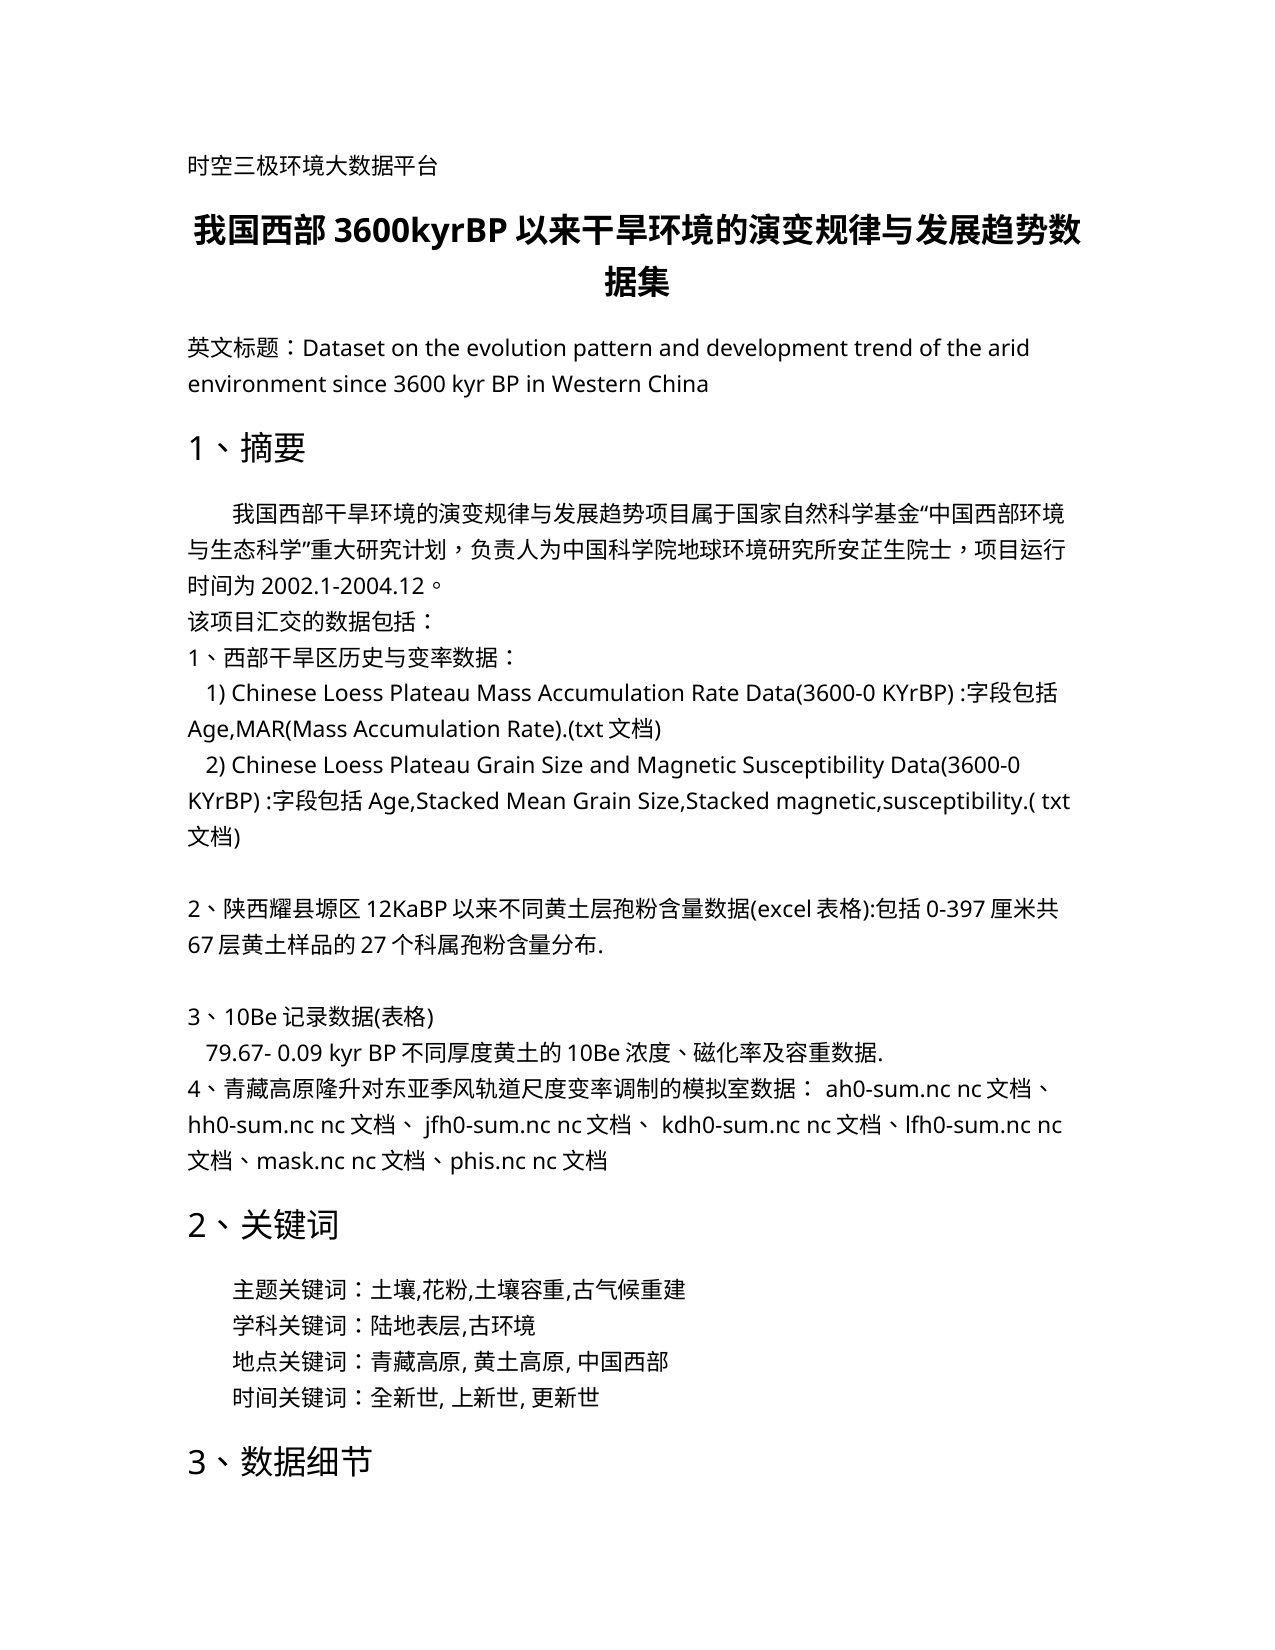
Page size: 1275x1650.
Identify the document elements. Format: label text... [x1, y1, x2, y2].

text 英文标题：Dataset on the evolution pattern and development trend of the arid environment since 3600 kyr BP in Western China [187, 332, 1087, 399]
text 1、摘要 [187, 425, 1087, 470]
text 3、数据细节 [187, 1439, 1087, 1484]
text 2、关键词 [187, 1201, 1087, 1247]
text 时空三极环境大数据平台 [187, 150, 1087, 181]
text 我国西部3600kyrBP以来干旱环境的演变规律与发展趋势数据集 [187, 207, 1087, 304]
text 我国西部干旱环境的演变规律与发展趋势项目属于国家自然科学基金“中国西部环境与生态科学”重大研究计划，负责人为中国科学院地球环境研究所安芷生院士，项目运行时间为2002.1-2004.12。 该项目汇交的数据包括： 1、西部干旱区历史与变率数据： 1) Chinese Loess Plateau Mass Accumulation Rate Data(3600-0 KYrBP) :字段包括Age,MAR(Mass Accumulation Rate).(txt文档) 2) Chinese Loess Plateau Grain Size and Magnetic Susceptibility Data(3600-0 KYrBP) :字段包括Age,Stacked Mean Grain Size,Stacked magnetic,susceptibility.( txt文档) 2、陕西耀县塬区12KaBP以来不同黄土层孢粉含量数据(excel表格):包括0-397厘米共67层黄土样品的27个科属孢粉含量分布. 3、10Be记录数据(表格) 79.67- 0.09 kyr BP不同厚度黄土的10Be浓度、磁化率及容重数据. 4、青藏高原隆升对东亚季风轨道尺度变率调制的模拟室数据： ah0-sum.nc nc文档、 hh0-sum.nc nc文档、 jfh0-sum.nc nc文档、 kdh0-sum.nc nc文档、lfh0-sum.nc nc文档、mask.nc nc文档、phis.nc nc文档 [187, 498, 1087, 1176]
text 主题关键词：土壤,花粉,土壤容重,古气候重建 学科关键词：陆地表层,古环境 地点关键词：青藏高原, 黄土高原, 中国西部 时间关键词：全新世, 上新世, 更新世 [232, 1274, 1087, 1413]
